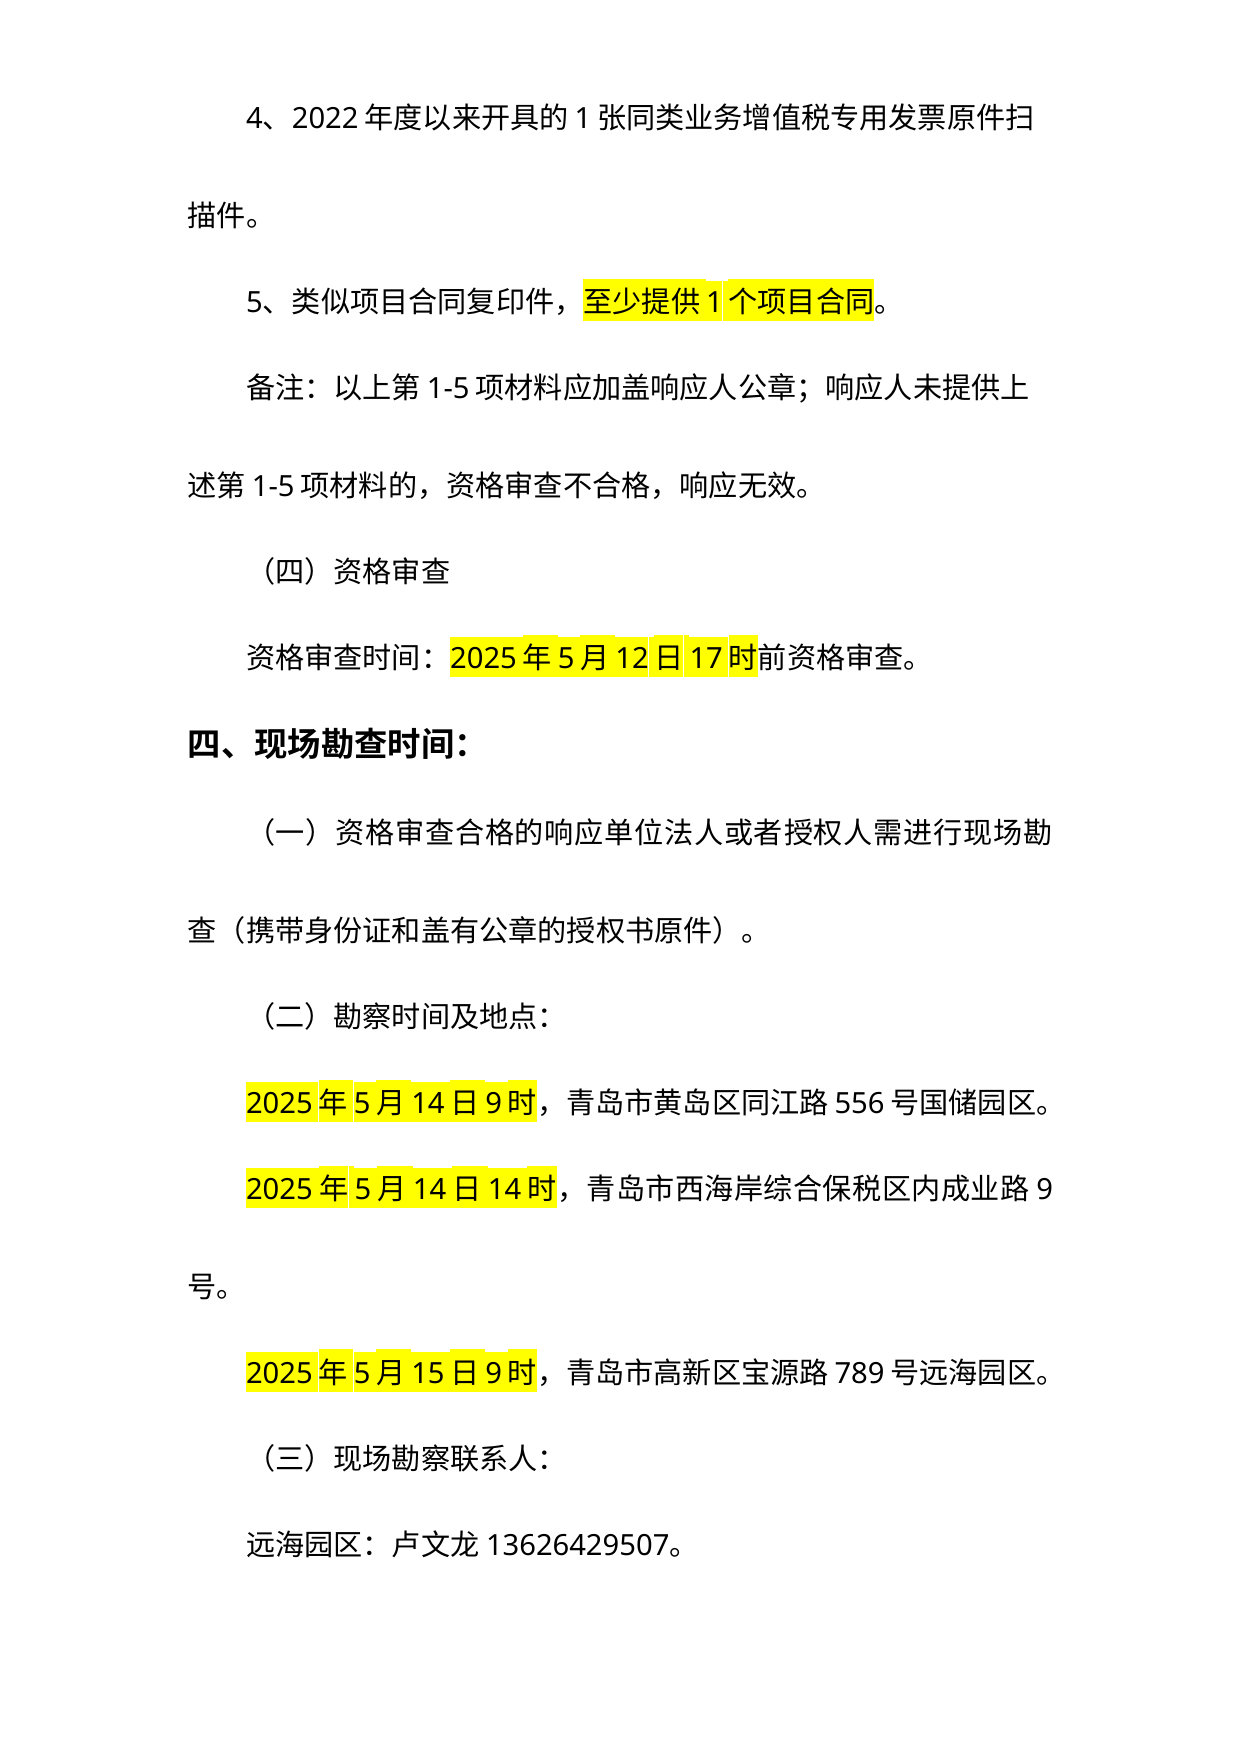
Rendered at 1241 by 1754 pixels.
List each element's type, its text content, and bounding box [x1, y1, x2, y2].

text （一）资格审查合格的响应单位法人或者授权人需进行现场勘查（携带身份证和盖有公章的授权书原件）。 [187, 798, 1053, 961]
text 2025年5月14日14时，青岛市西海岸综合保税区内成业路9号。 [187, 1154, 1053, 1317]
text （三）现场勘察联系人： [187, 1424, 1053, 1489]
text 远海园区：卢文龙 13626429507。 [187, 1510, 1053, 1575]
subtitle 四、现场勘查时间： [187, 709, 1053, 774]
text 4、2022年度以来开具的1张同类业务增值税专用发票原件扫描件。 [187, 84, 1053, 246]
text 资格审查时间：2025年5月12日17时前资格审查。 [187, 623, 1053, 688]
text 5、类似项目合同复印件，至少提供1个项目合同。 [187, 267, 1053, 332]
text 2025年5月15日9时，青岛市高新区宝源路789号远海园区。 [187, 1338, 1053, 1403]
text 2025年5月14日9时，青岛市黄岛区同江路556号国储园区。 [187, 1068, 1053, 1133]
text 备注：以上第1-5项材料应加盖响应人公章；响应人未提供上述第1-5项材料的，资格审查不合格，响应无效。 [187, 353, 1053, 516]
text （四）资格审查 [187, 537, 1053, 602]
text （二）勘察时间及地点： [187, 982, 1053, 1047]
